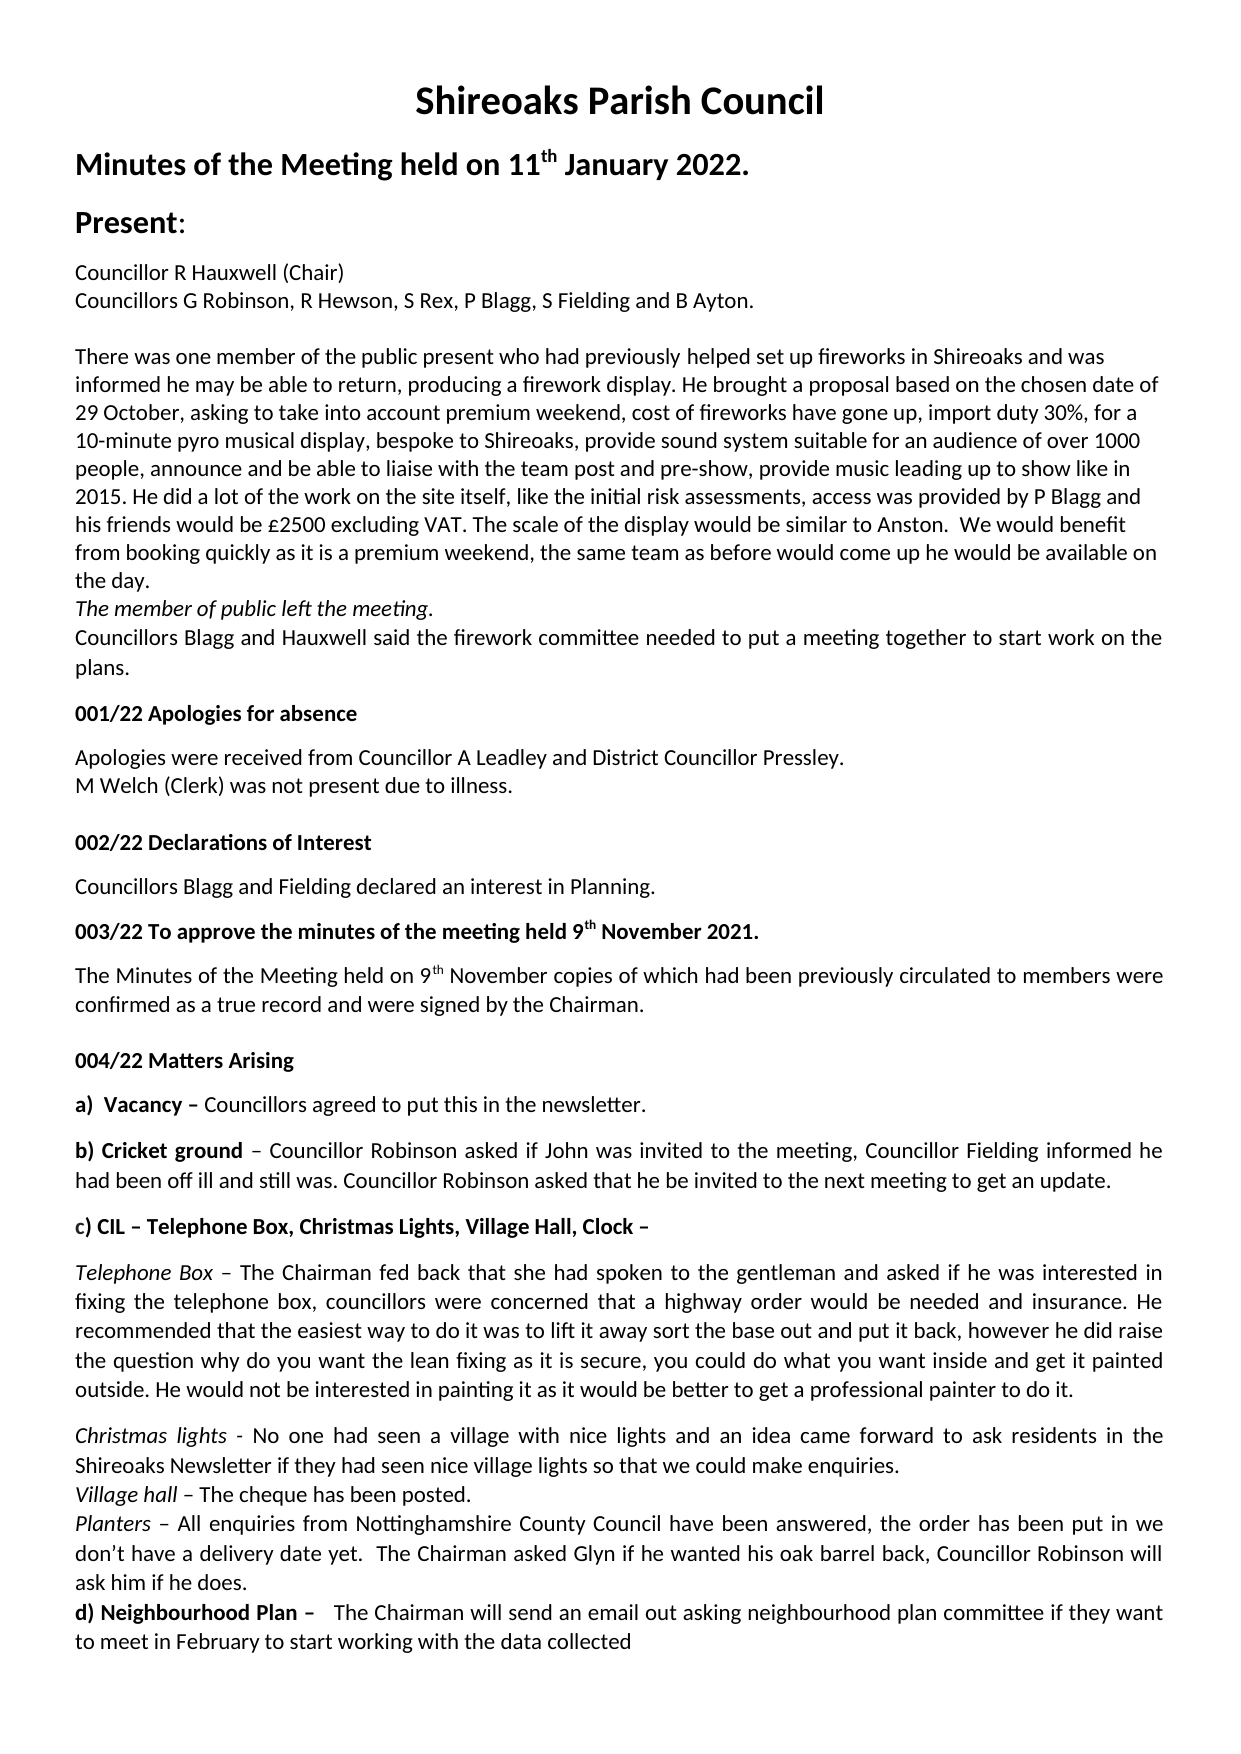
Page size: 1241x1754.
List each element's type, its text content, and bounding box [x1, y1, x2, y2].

text Christmas lights - No one had seen a village with nice lights and an idea came forward to ask residents in the Shireoaks Newsletter if they had seen nice village lights so that we could make enquiries. [75, 1421, 1165, 1479]
text M Welch (Clerk) was not present due to illness. [75, 772, 1165, 799]
text Village hall – The cheque has been posted. [75, 1480, 1165, 1508]
text Shireoaks Parish Council [75, 75, 1165, 124]
text Minutes of the Meeting held on 11th January 2022. [75, 144, 1165, 183]
text a) Vacancy – Councillors agreed to put this in the newsletter. [75, 1090, 1165, 1118]
text There was one member of the public present who had previously helped set up fireworks in Shireoaks and was informed he may be able to return, producing a firework display. He brought a proposal based on the chosen date of 29 October, asking to take into account premium weekend, cost of fireworks have gone up, import duty 30%, for a 10-minute pyro musical display, bespoke to Shireoaks, provide sound system suitable for an audience of over 1000 people, announce and be able to liaise with the team post and pre-show, provide music leading up to show like in 2015. He did a lot of the work on the site itself, like the initial risk assessments, access was provided by P Blagg and his friends would be £2500 excluding VAT. The scale of the display would be similar to Anston. We would benefit from booking quickly as it is a premium weekend, the same team as before would come up he would be available on the day. [75, 342, 1165, 594]
text Councillors Blagg and Hauxwell said the firework committee needed to put a meeting together to start work on the plans. [75, 623, 1165, 681]
text b) Cricket ground – Councillor Robinson asked if John was invited to the meeting, Councillor Fielding informed he had been off ill and still was. Councillor Robinson asked that he be invited to the next meeting to get an update. [75, 1136, 1165, 1194]
text 002/22 Declarations of Interest [75, 828, 1165, 856]
text 001/22 Apologies for absence [75, 699, 1165, 727]
text Councillor R Hauxwell (Chair) [75, 258, 1165, 286]
text Planters – All enquiries from Nottinghamshire County Council have been answered, the order has been put in we don’t have a delivery date yet. The Chairman asked Glyn if he wanted his oak barrel back, Councillor Robinson will ask him if he does. [75, 1509, 1165, 1596]
list The Minutes of the Meeting held on 9th November copies of which had been previously circulated to members were confirmed as a true record and were signed by the Chairman. [75, 962, 1165, 1018]
text Councillors Blagg and Fielding declared an interest in Planning. [75, 872, 1165, 900]
text Apologies were received from Councillor A Leadley and District Councillor Pressley. [75, 743, 1165, 772]
text Present: [75, 202, 1165, 241]
text Councillors G Robinson, R Hewson, S Rex, P Blagg, S Fielding and B Ayton. [75, 286, 1165, 314]
text d) Neighbourhood Plan – The Chairman will send an email out asking neighbourhood plan committee if they want to meet in February to start working with the data collected [75, 1598, 1165, 1655]
text c) CIL – Telephone Box, Christmas Lights, Village Hall, Clock – [75, 1212, 1165, 1240]
text 004/22 Matters Arising [75, 1046, 1165, 1074]
text 003/22 To approve the minutes of the meeting held 9th November 2021. [75, 917, 1165, 945]
text The member of public left the meeting. [75, 594, 1165, 622]
text Telephone Box – The Chairman fed back that she had spoken to the gentleman and asked if he was interested in fixing the telephone box, councillors were concerned that a highway order would be needed and insurance. He recommended that the easiest way to do it was to lift it away sort the base out and put it back, however he did raise the question why do you want the lean fixing as it is secure, you could do what you want inside and get it painted outside. He would not be interested in painting it as it would be better to get a professional painter to do it. [75, 1258, 1165, 1403]
